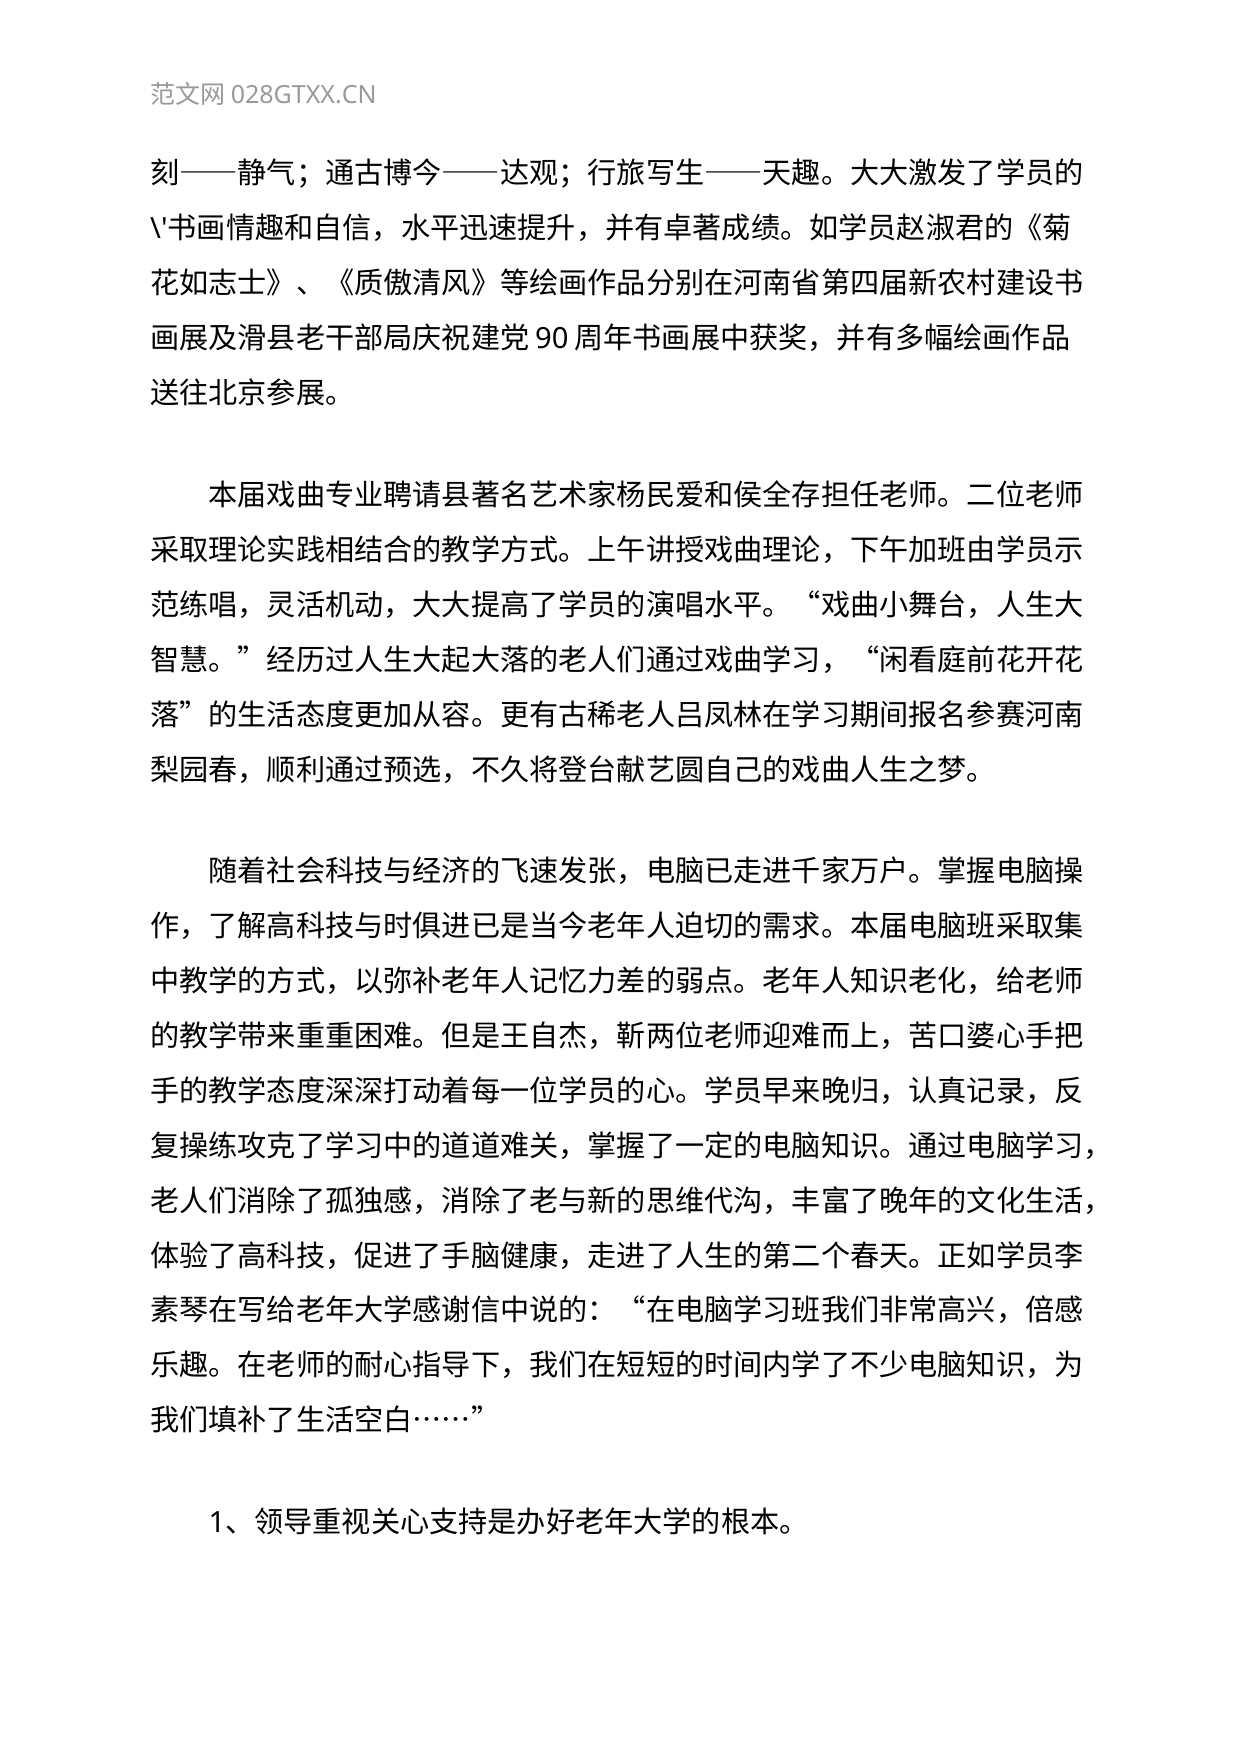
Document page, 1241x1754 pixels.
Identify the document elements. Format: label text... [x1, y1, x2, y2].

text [150, 150, 1090, 412]
text 随着社会科技与经济的飞速发张，电脑已走进千家万户。掌握电脑操作，了解高科技与时俱进已是当今老年人迫切的需求。本届电脑班采取集中教学的方式，以弥补老年人记忆力差的弱点。老年人知识老化，给老师的教学带来重重困难。但是王自杰，靳两位老师迎难而上，苦口婆心手把手的教学态度深深打动着每一位学员的心。学员早来晚归，认真记录，反复操练攻克了学习中的道道难关，掌握了一定的电脑知识。通过电脑学习，老人们消除了孤独感，消除了老与新的思维代沟，丰富了晚年的文化生活，体验了高科技，促进了手脑健康，走进了人生的第二个春天。正如学员李素琴在写给老年大学感谢信中说的：“在电脑学习班我们非常高兴，倍感乐趣。在老师的耐心指导下，我们在短短的时间内学了不少电脑知识，为我们填补了生活空白……” [150, 848, 1090, 1439]
text 本届戏曲专业聘请县著名艺术家杨民爱和侯全存担任老师。二位老师采取理论实践相结合的教学方式。上午讲授戏曲理论，下午加班由学员示范练唱，灵活机动，大大提高了学员的演唱水平。“戏曲小舞台，人生大智慧。”经历过人生大起大落的老人们通过戏曲学习，“闲看庭前花开花落”的生活态度更加从容。更有古稀老人吕凤林在学习期间报名参赛河南梨园春，顺利通过预选，不久将登台献艺圆自己的戏曲人生之梦。 [150, 472, 1090, 788]
text 1、领导重视关心支持是办好老年大学的根本。 [150, 1498, 1090, 1541]
